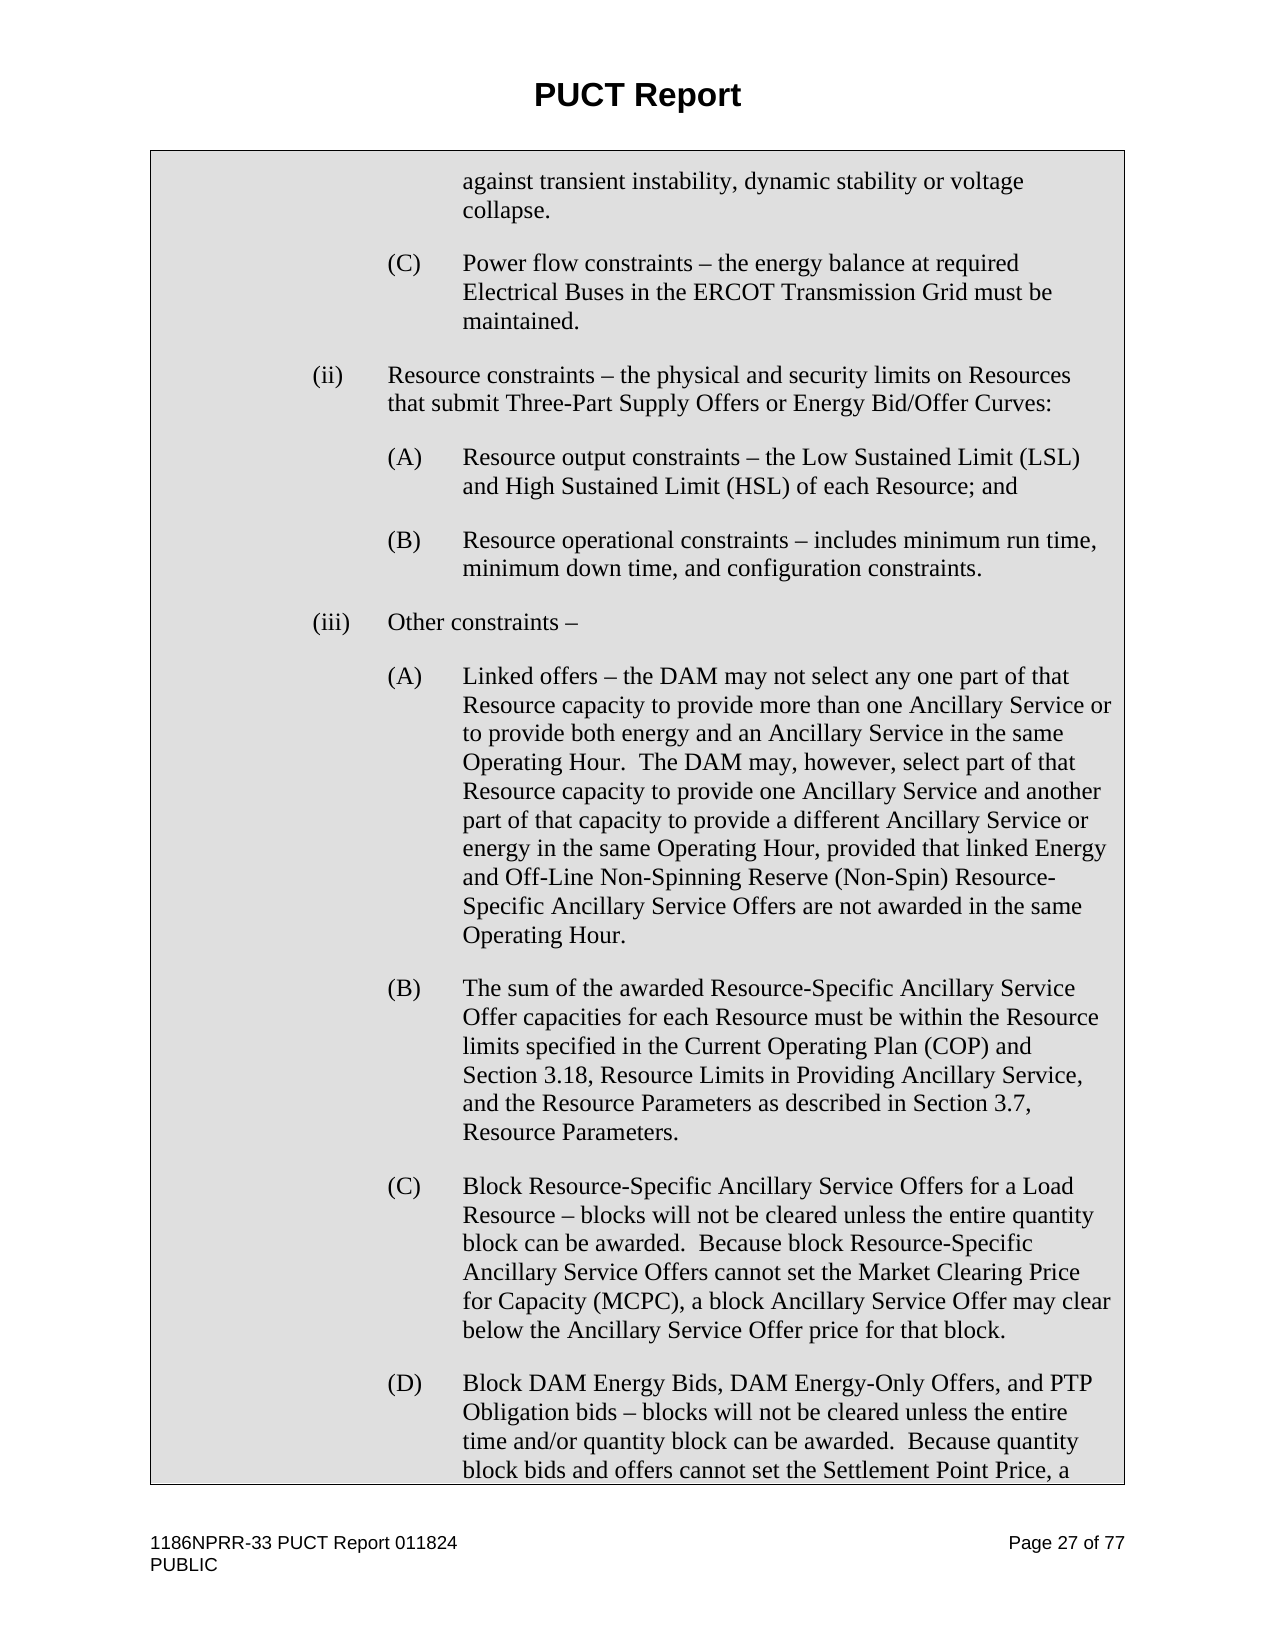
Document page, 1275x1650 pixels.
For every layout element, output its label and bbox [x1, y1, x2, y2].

table_header [151, 151, 1124, 1483]
